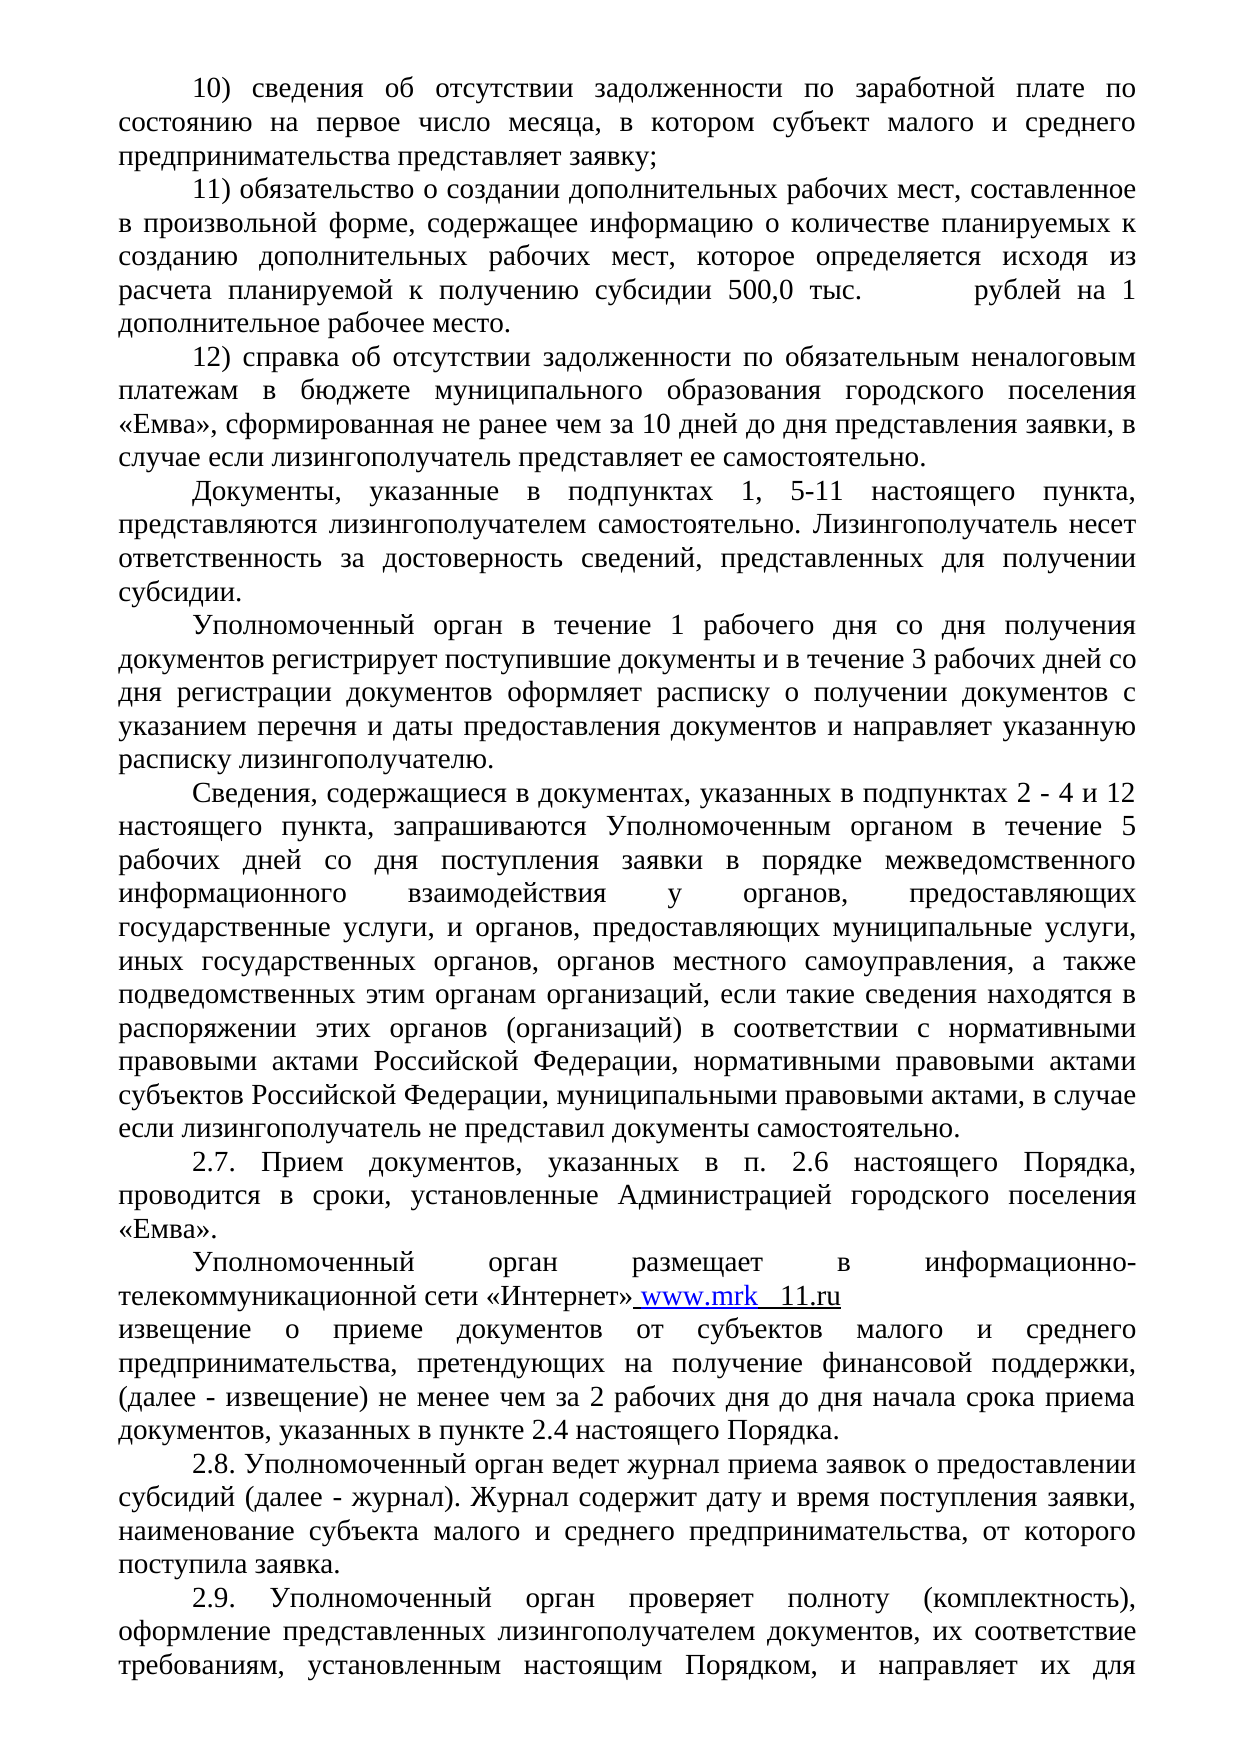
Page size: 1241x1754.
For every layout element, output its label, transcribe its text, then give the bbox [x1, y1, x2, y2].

text Сведения, содержащиеся в документах, указанных в подпунктах 2 - 4 и 12 настоящего пункта, запрашиваются Уполномоченным органом в течение 5 рабочих дней со дня поступления заявки в порядке межведомственного информационного взаимодействия у органов, предоставляющих государственные услуги, и органов, предоставляющих муниципальные услуги, иных государственных органов, органов местного самоуправления, а также подведомственных этим органам организаций, если такие сведения находятся в распоряжении этих органов (организаций) в соответствии с нормативными правовыми актами Российской Федерации, нормативными правовыми актами субъектов Российской Федерации, муниципальными правовыми актами, в случае если лизингополучатель не представил документы самостоятельно. [118, 775, 1137, 1144]
text 2.7. Прием документов, указанных в п. 2.6 настоящего Порядка, проводится в сроки, установленные Администрацией городского поселения «Емва». [118, 1144, 1137, 1244]
text Документы, указанные в подпунктах 1, 5-11 настоящего пункта, представляются лизингополучателем самостоятельно. Лизингополучатель несет ответственность за достоверность сведений, представленных для получении субсидии. [118, 473, 1137, 607]
text 2.8. Уполномоченный орган ведет журнал приема заявок о предоставлении субсидий (далее - журнал). Журнал содержит дату и время поступления заявки, наименование субъекта малого и среднего предпринимательства, от которого поступила заявка. [118, 1446, 1137, 1580]
text Уполномоченный орган в течение 1 рабочего дня со дня получения документов регистрирует поступившие документы и в течение 3 рабочих дней со дня регистрации документов оформляет расписку о получении документов с указанием перечня и даты предоставления документов и направляет указанную расписку лизингополучателю. [118, 607, 1137, 775]
text 12) справка об отсутствии задолженности по обязательным неналоговым платежам в бюджете муниципального образования городского поселения «Емва», сформированная не ранее чем за 10 дней до дня представления заявки, в случае если лизингополучатель представляет ее самостоятельно. [118, 339, 1137, 473]
text извещение о приеме документов от субъектов малого и среднего предпринимательства, претендующих на получение финансовой поддержки, (далее - извещение) не менее чем за 2 рабочих дня до дня начала срока приема документов, указанных в пункте 2.4 настоящего Порядка. [118, 1312, 1137, 1446]
text 11) обязательство о создании дополнительных рабочих мест, составленное в произвольной форме, содержащее информацию о количестве планируемых к созданию дополнительных рабочих мест, которое определяется исходя из расчета планируемой к получению субсидии 500,0 тыс. рублей на 1 дополнительное рабочее место. [118, 171, 1137, 339]
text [118, 1580, 1137, 1681]
text Уполномоченный орган размещает в информационно-телекоммуникационной сети «Интернет» www.mrk 11.ru [118, 1244, 1137, 1312]
text 10) сведения об отсутствии задолженности по заработной плате по состоянию на первое число месяца, в котором субъект малого и среднего предпринимательства представляет заявку; [118, 71, 1137, 171]
